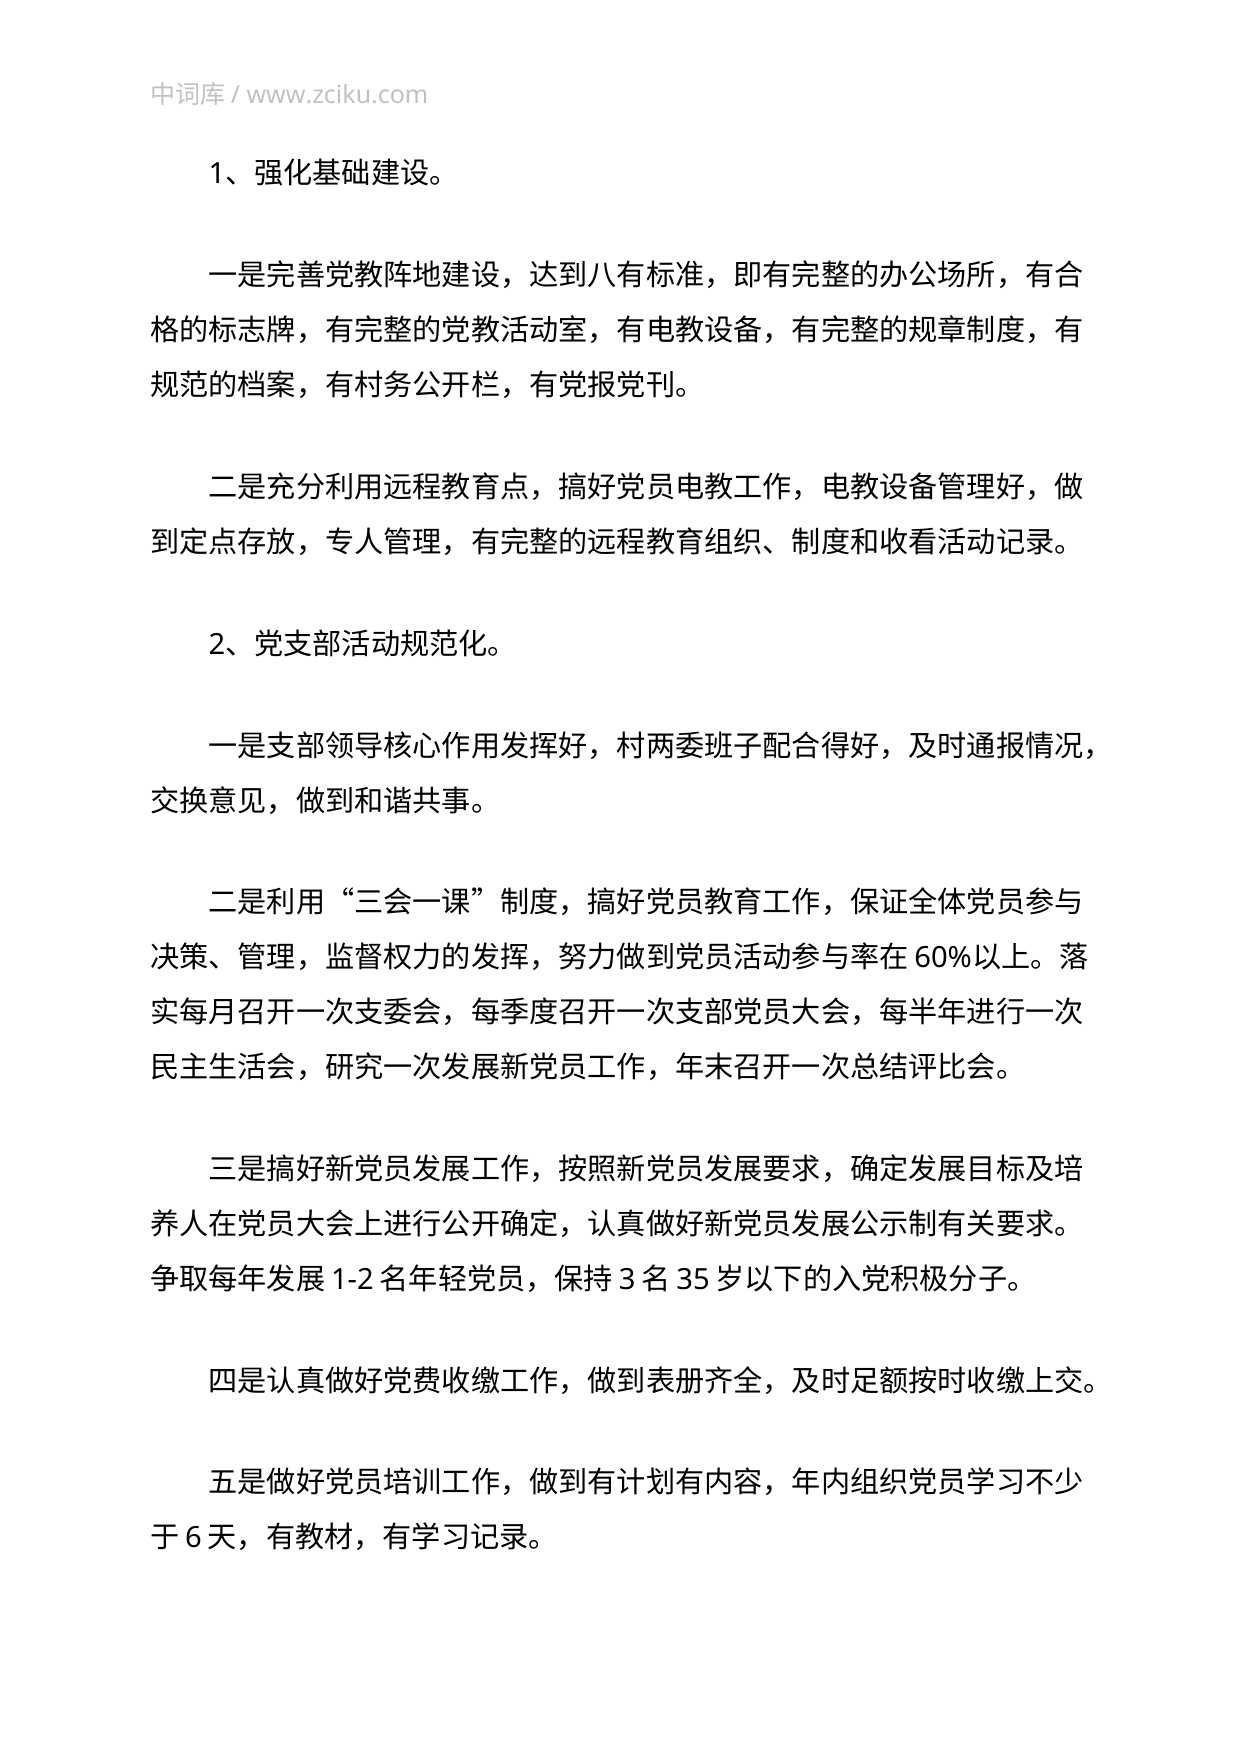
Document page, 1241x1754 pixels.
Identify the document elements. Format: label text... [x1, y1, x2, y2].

text 二是利用“三会一课”制度，搞好党员教育工作，保证全体党员参与决策、管理，监督权力的发挥，努力做到党员活动参与率在60%以上。落实每月召开一次支委会，每季度召开一次支部党员大会，每半年进行一次民主生活会，研究一次发展新党员工作，年末召开一次总结评比会。 [150, 879, 1090, 1086]
text 一是完善党教阵地建设，达到八有标准，即有完整的办公场所，有合格的标志牌，有完整的党教活动室，有电教设备，有完整的规章制度，有规范的档案，有村务公开栏，有党报党刊。 [150, 252, 1090, 404]
text 四是认真做好党费收缴工作，做到表册齐全，及时足额按时收缴上交。 [150, 1357, 1090, 1399]
text 三是搞好新党员发展工作，按照新党员发展要求，确定发展目标及培养人在党员大会上进行公开确定，认真做好新党员发展公示制有关要求。争取每年发展1-2名年轻党员，保持3名35岁以下的入党积极分子。 [150, 1145, 1090, 1298]
text 1、强化基础建设。 [150, 150, 1090, 192]
text 五是做好党员培训工作，做到有计划有内容，年内组织党员学习不少于6天，有教材，有学习记录。 [150, 1459, 1090, 1556]
text 一是支部领导核心作用发挥好，村两委班子配合得好，及时通报情况，交换意见，做到和谐共事。 [150, 722, 1090, 819]
text 2、党支部活动规范化。 [150, 620, 1090, 663]
text 二是充分利用远程教育点，搞好党员电教工作，电教设备管理好，做到定点存放，专人管理，有完整的远程教育组织、制度和收看活动记录。 [150, 463, 1090, 561]
